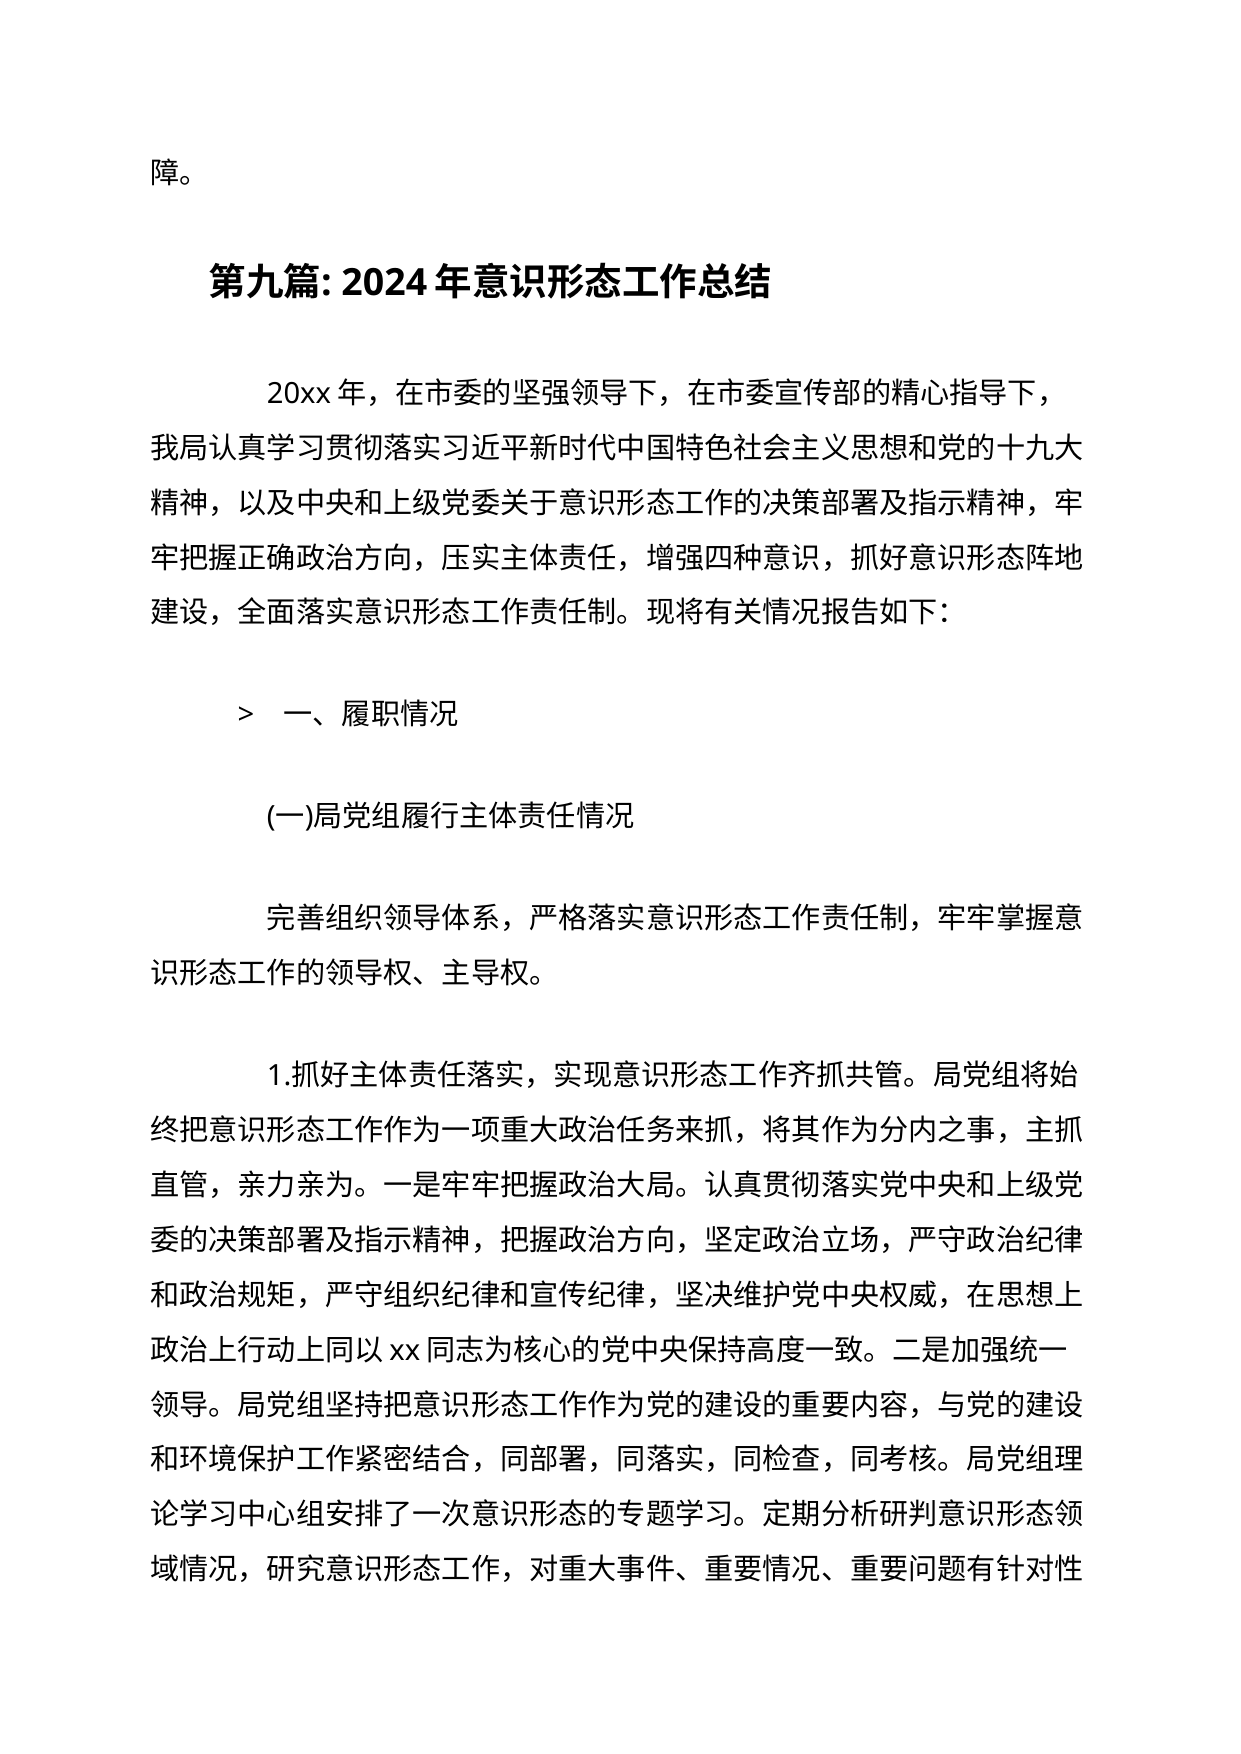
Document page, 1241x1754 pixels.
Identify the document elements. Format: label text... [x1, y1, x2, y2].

text 20xx年，在市委的坚强领导下，在市委宣传部的精心指导下，我局认真学习贯彻落实习近平新时代中国特色社会主义思想和党的十九大精神，以及中央和上级党委关于意识形态工作的决策部署及指示精神，牢牢把握正确政治方向，压实主体责任，增强四种意识，抓好意识形态阵地建设，全面落实意识形态工作责任制。现将有关情况报告如下： [150, 369, 1090, 631]
text (一)局党组履行主体责任情况 [150, 793, 1090, 835]
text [150, 1051, 1090, 1588]
text 完善组织领导体系，严格落实意识形态工作责任制，牢牢掌握意识形态工作的领导权、主导权。 [150, 895, 1090, 992]
text 第九篇: 2024年意识形态工作总结 [150, 252, 1090, 306]
text > 一、履职情况 [150, 691, 1090, 733]
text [150, 150, 1090, 192]
